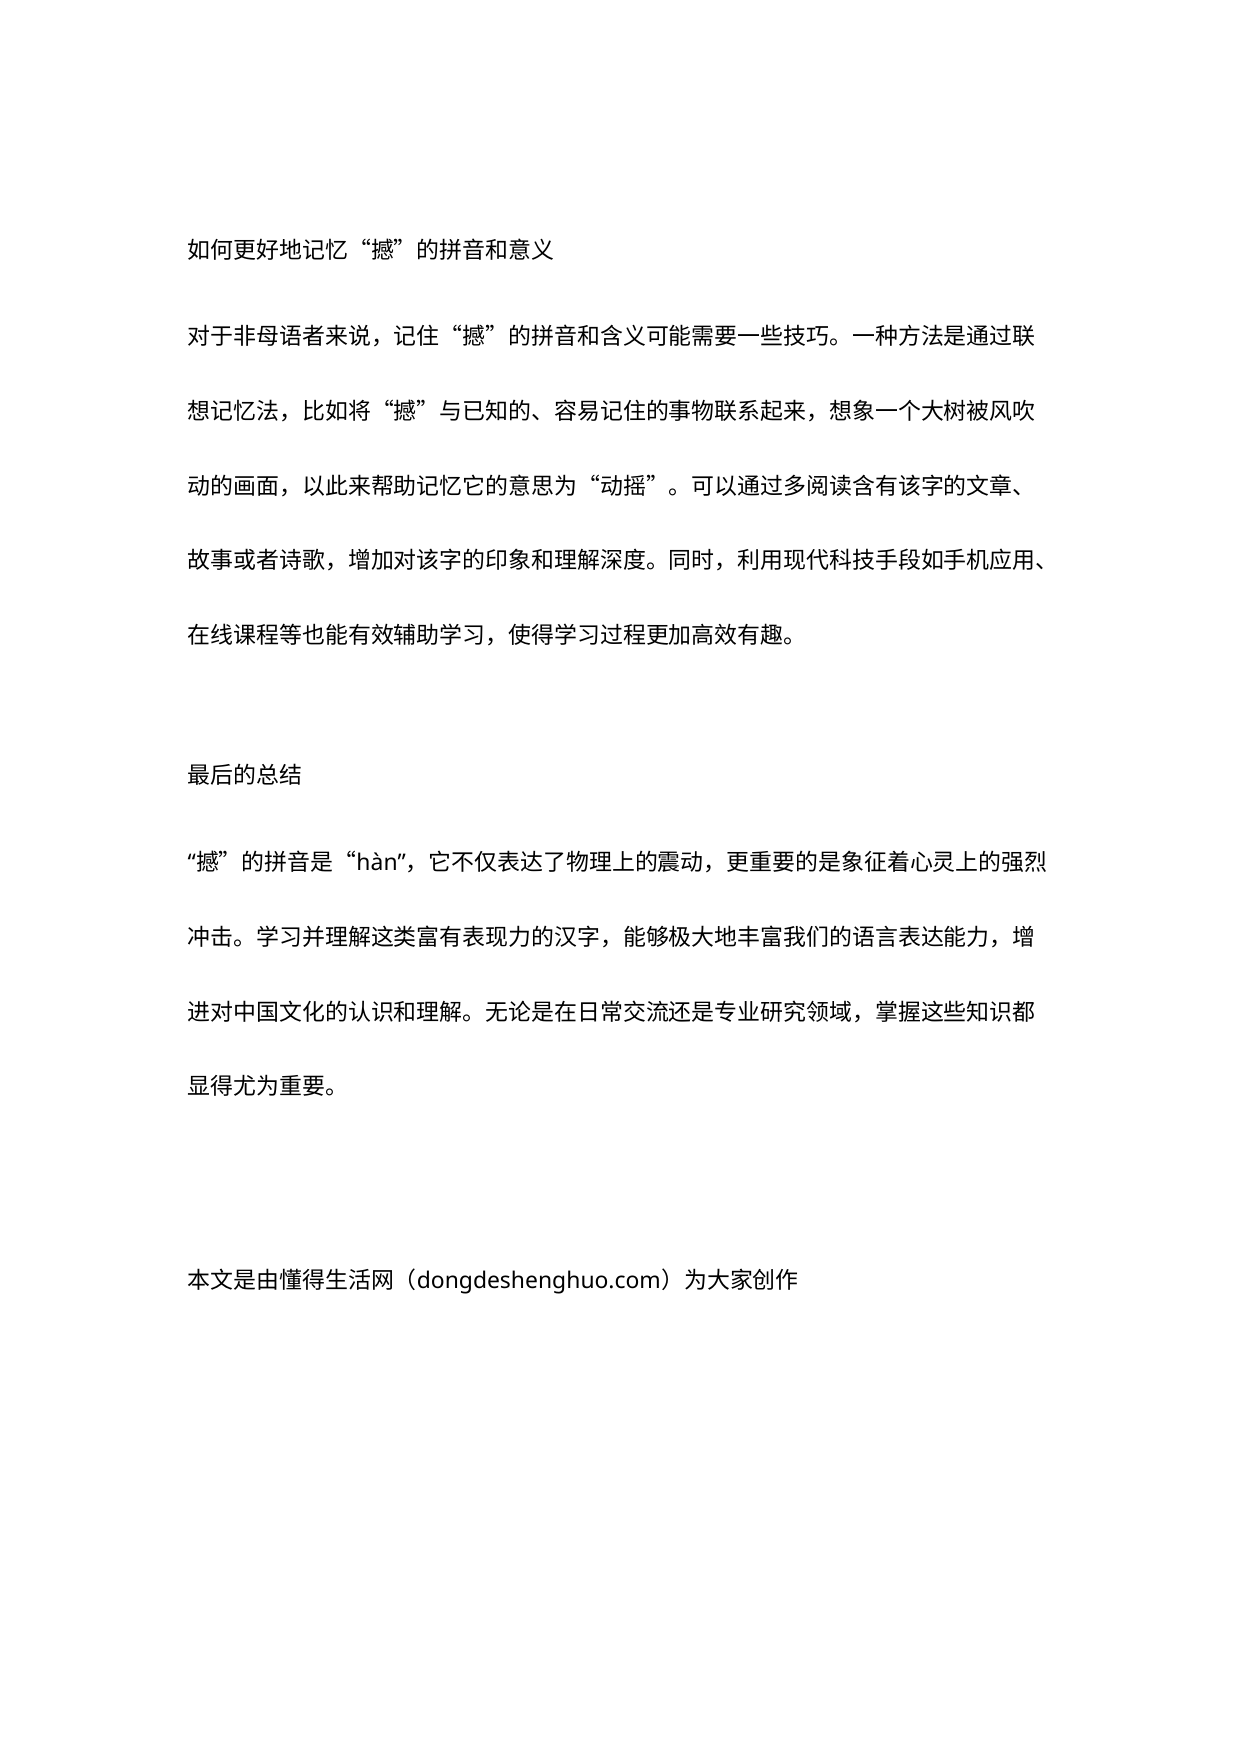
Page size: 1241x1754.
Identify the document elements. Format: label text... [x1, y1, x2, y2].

text 本文是由懂得生活网（dongdeshenghuo.com）为大家创作 [187, 1246, 1053, 1311]
text 对于非母语者来说，记住“撼”的拼音和含义可能需要一些技巧。一种方法是通过联想记忆法，比如将“撼”与已知的、容易记住的事物联系起来，想象一个大树被风吹动的画面，以此来帮助记忆它的意思为“动摇”。可以通过多阅读含有该字的文章、故事或者诗歌，增加对该字的印象和理解深度。同时，利用现代科技手段如手机应用、在线课程等也能有效辅助学习，使得学习过程更加高效有趣。 [187, 302, 1053, 666]
text 最后的总结 [187, 742, 1053, 807]
text 如何更好地记忆“撼”的拼音和意义 [187, 216, 1053, 281]
text “撼”的拼音是“hàn”，它不仅表达了物理上的震动，更重要的是象征着心灵上的强烈冲击。学习并理解这类富有表现力的汉字，能够极大地丰富我们的语言表达能力，增进对中国文化的认识和理解。无论是在日常交流还是专业研究领域，掌握这些知识都显得尤为重要。 [187, 828, 1053, 1117]
